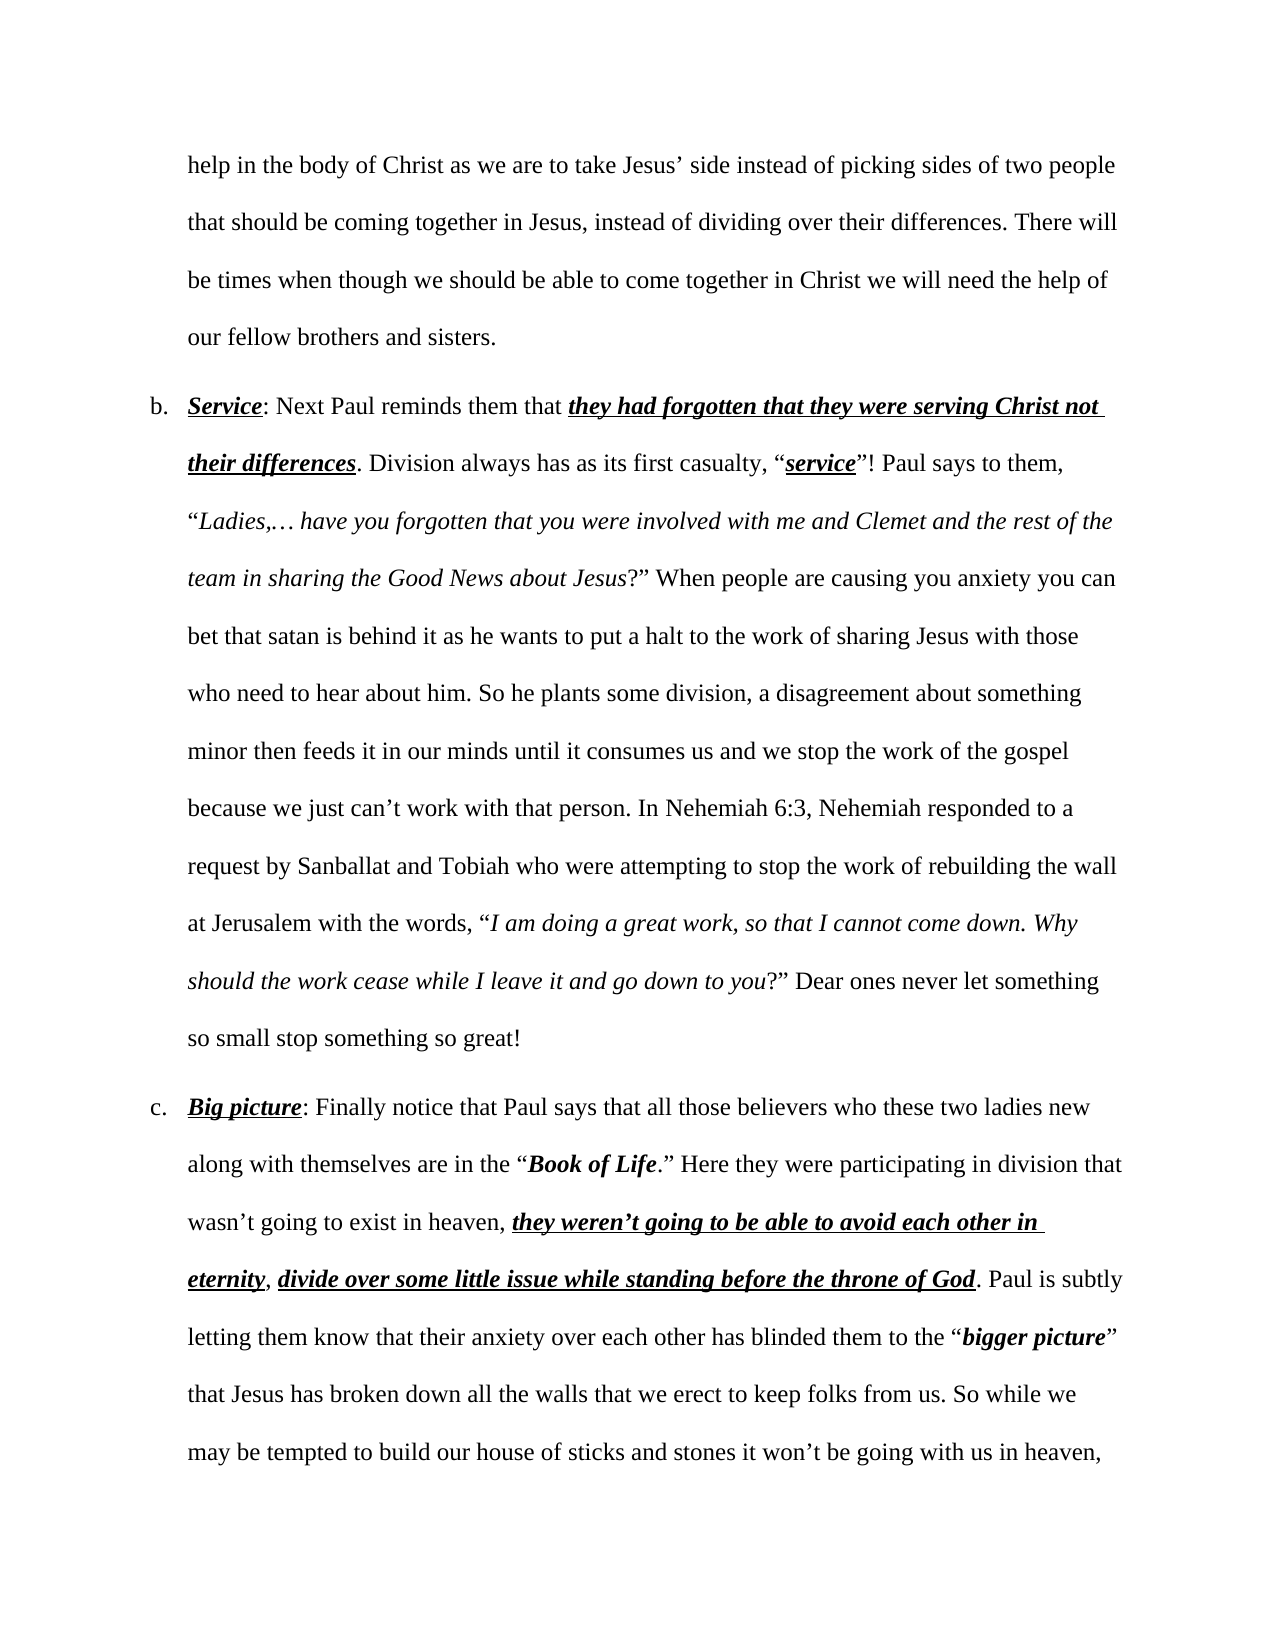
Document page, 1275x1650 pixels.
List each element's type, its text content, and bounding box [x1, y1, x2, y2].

list Service: Next Paul reminds them that they had forgotten that they were serving Christ not their differences. Division always has as its first casualty, “service”! Paul says to them, “Ladies,… have you forgotten that you were involved with me and Clemet and the rest of the team in sharing the Good News about Jesus?” When people are causing you anxiety you can bet that satan is behind it as he wants to put a halt to the work of sharing Jesus with those who need to hear about him. So he plants some division, a disagreement about something minor then feeds it in our minds until it consumes us and we stop the work of the gospel because we just can’t work with that person. In Nehemiah 6:3, Nehemiah responded to a request by Sanballat and Tobiah who were attempting to stop the work of rebuilding the wall at Jerusalem with the words, “I am doing a great work, so that I cannot come down. Why should the work cease while I leave it and go down to you?” Dear ones never let something so small stop something so great! [150, 391, 1125, 1052]
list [150, 150, 1125, 351]
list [150, 1092, 1125, 1466]
